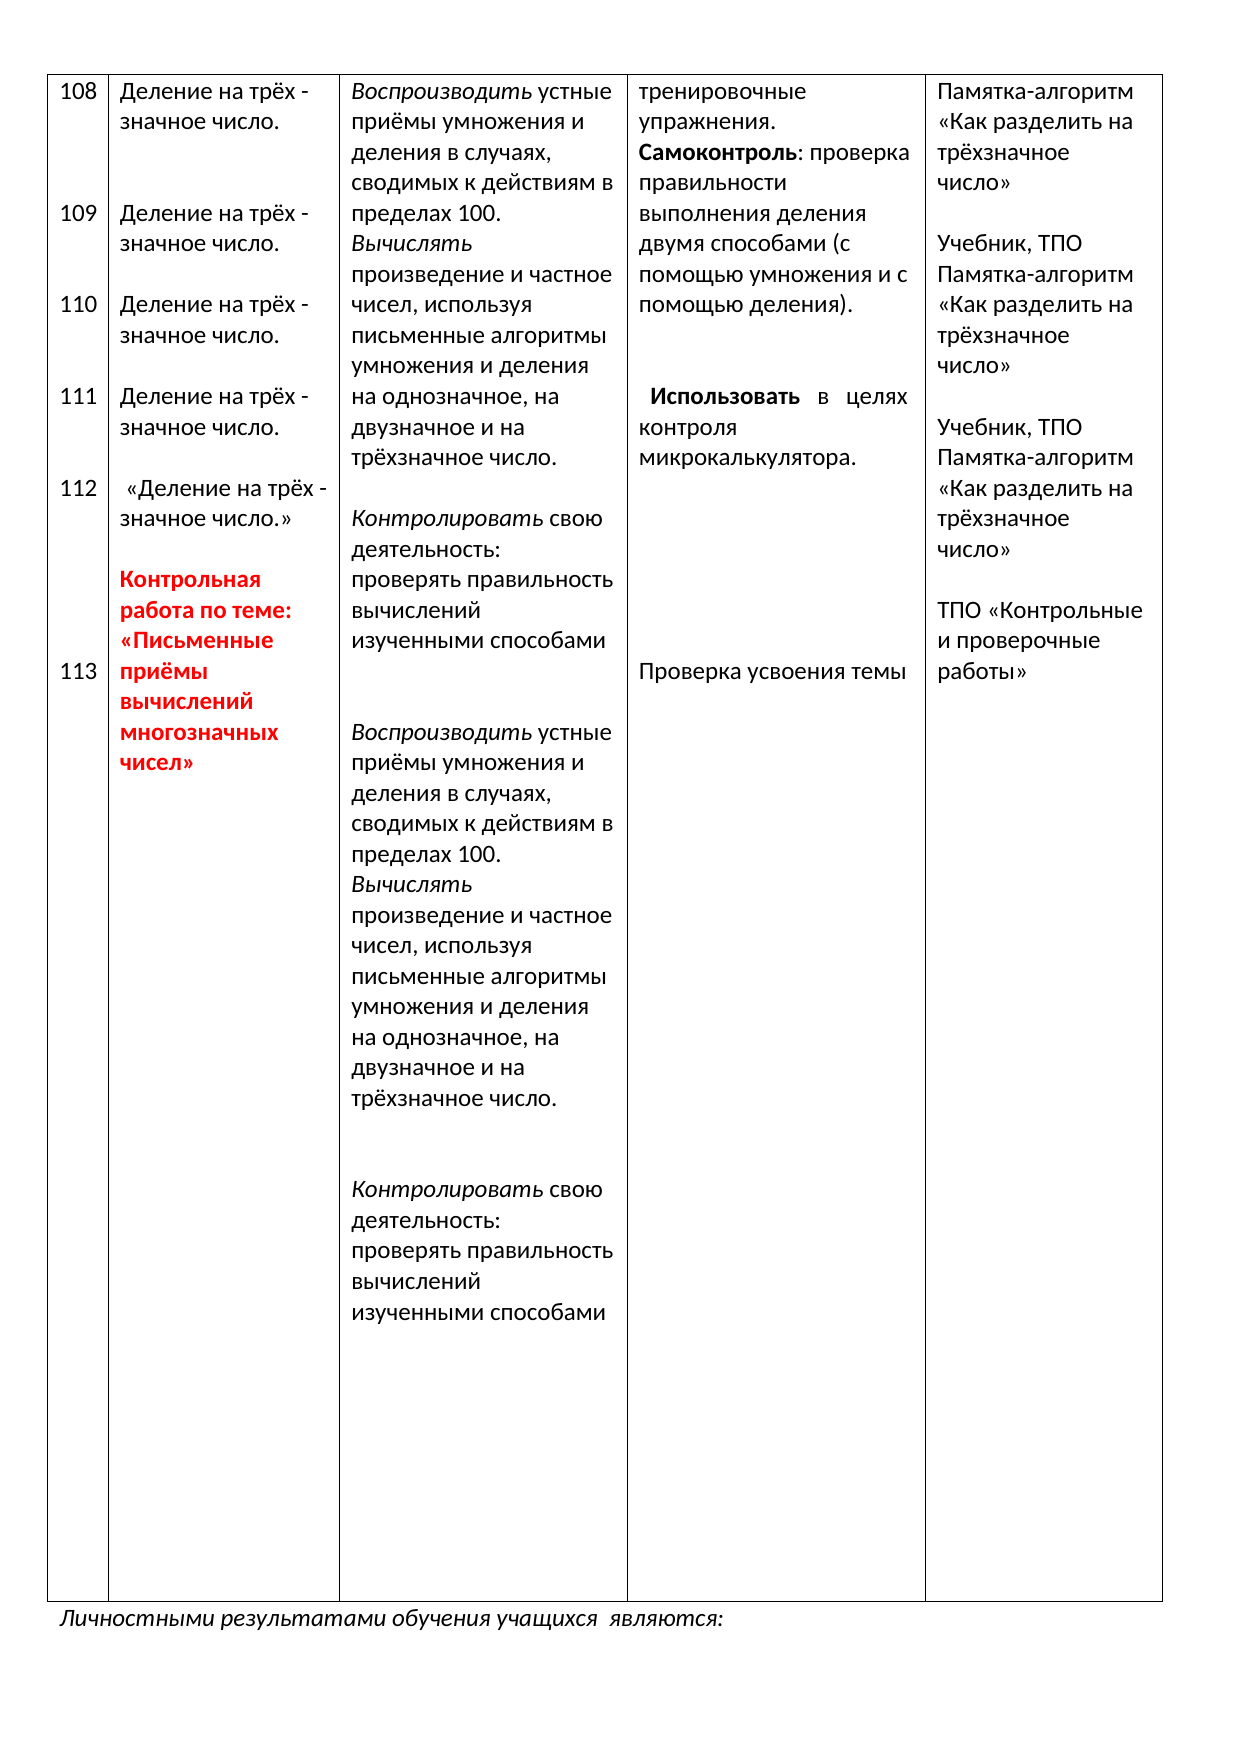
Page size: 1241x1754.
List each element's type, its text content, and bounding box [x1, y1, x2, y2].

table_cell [628, 75, 925, 1601]
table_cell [109, 75, 339, 1601]
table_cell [926, 75, 1162, 1601]
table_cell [48, 75, 108, 1601]
text Личностными результатами обучения учащихся являются: [59, 1602, 1152, 1632]
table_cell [340, 75, 627, 1601]
